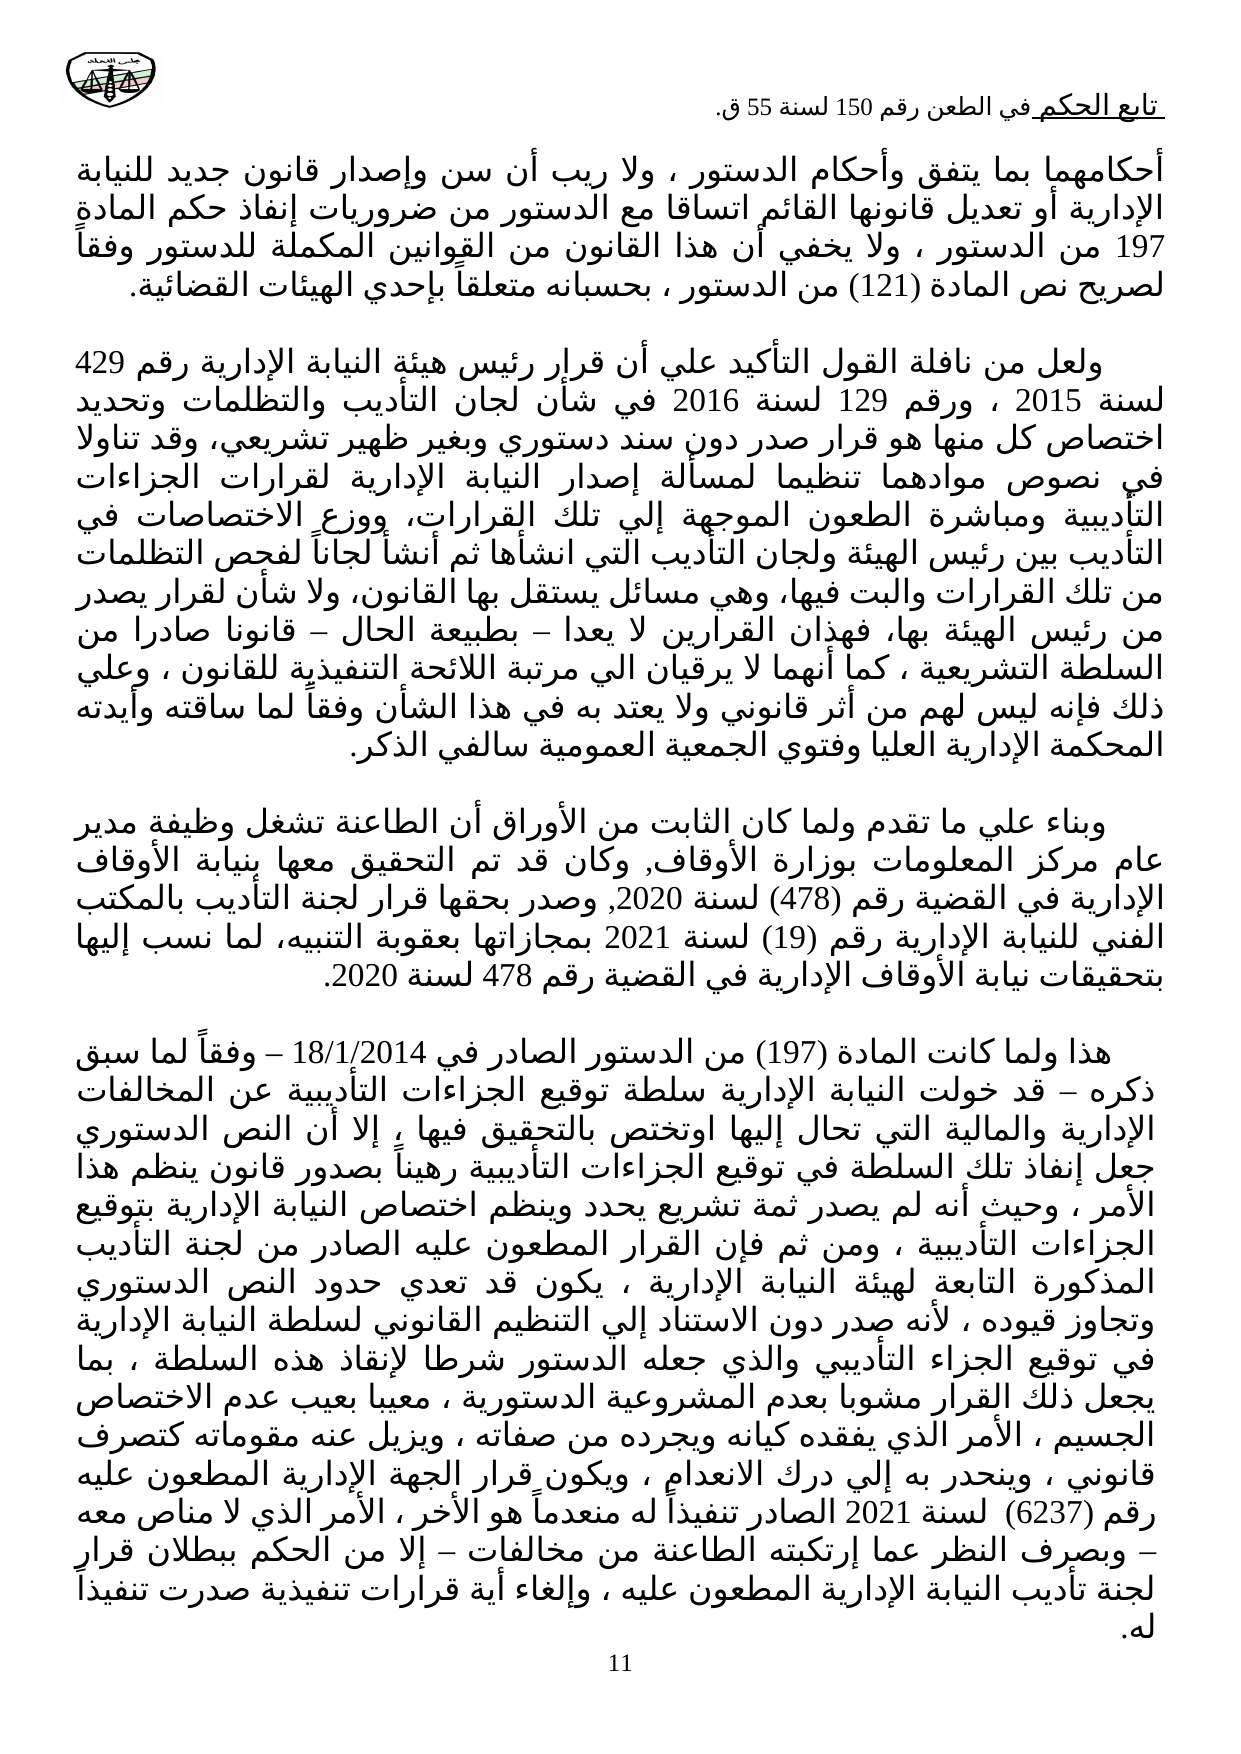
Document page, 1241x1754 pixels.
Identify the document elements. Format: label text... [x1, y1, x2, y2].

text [75, 150, 1165, 303]
picture [59, 51, 164, 109]
text هذا ولما كانت المادة (197) من الدستور الصادر في 18/1/2014 – وفقاً لما سبق ذكره – قد خولت النيابة الإدارية سلطة توقيع الجزاءات التأديبية عن المخالفات الإدارية والمالية التي تحال إليها اوتختص بالتحقيق فيها ، إلا أن النص الدستوري جعل إنفاذ تلك السلطة في توقيع الجزاءات التأديبية رهيناً بصدور قانون ينظم هذا الأمر ، وحيث أنه لم يصدر ثمة تشريع يحدد وينظم اختصاص النيابة الإدارية بتوقيع الجزاءات التأديبية ، ومن ثم فإن القرار المطعون عليه الصادر من لجنة التأديب المذكورة التابعة لهيئة النيابة الإدارية ، يكون قد تعدي حدود النص الدستوري وتجاوز قيوده ، لأنه صدر دون الاستناد إلي التنظيم القانوني لسلطة النيابة الإدارية في توقيع الجزاء التأديبي والذي جعله الدستور شرطا لإنقاذ هذه السلطة ، بما يجعل ذلك القرار مشوبا بعدم المشروعية الدستورية ، معيبا بعيب عدم الاختصاص الجسيم ، الأمر الذي يفقده كيانه ويجرده من صفاته ، ويزيل عنه مقوماته كتصرف قانوني ، وينحدر به إلي درك الانعدام ، ويكون قرار الجهة الإدارية المطعون عليه رقم (6237) لسنة 2021 الصادر تنفيذاً له منعدماً هو الأخر ، الأمر الذي لا مناص معه – وبصرف النظر عما إرتكبته الطاعنة من مخالفات – إلا من الحكم ببطلان قرار لجنة تأديب النيابة الإدارية المطعون عليه ، وإلغاء أية قرارات تنفيذية صدرت تنفيذاً له. [75, 1032, 1156, 1645]
text وبناء علي ما تقدم ولما كان الثابت من الأوراق أن الطاعنة تشغل وظيفة مدير عام مركز المعلومات بوزارة الأوقاف, وكان قد تم التحقيق معها بنيابة الأوقاف الإدارية في القضية رقم (478) لسنة 2020, وصدر بحقها قرار لجنة التأديب بالمكتب الفني للنيابة الإدارية رقم (19) لسنة 2021 بمجازاتها بعقوبة التنبيه، لما نسب إليها بتحقيقات نيابة الأوقاف الإدارية في القضية رقم 478 لسنة 2020. [75, 802, 1165, 994]
text ولعل من نافلة القول التأكيد علي أن قرار رئيس هيئة النيابة الإدارية رقم 429 لسنة 2015 ، ورقم 129 لسنة 2016 في شأن لجان التأديب والتظلمات وتحديد اختصاص كل منها هو قرار صدر دون سند دستوري وبغير ظهير تشريعي، وقد تناولا في نصوص موادهما تنظيما لمسألة إصدار النيابة الإدارية لقرارات الجزاءات التأديبية ومباشرة الطعون الموجهة إلي تلك القرارات، ووزع الاختصاصات في التأديب بين رئيس الهيئة ولجان التأديب التي انشأها ثم أنشأ لجاناً لفحص التظلمات من تلك القرارات والبت فيها، وهي مسائل يستقل بها القانون، ولا شأن لقرار يصدر من رئيس الهيئة بها، فهذان القرارين لا يعدا – بطبيعة الحال – قانونا صادرا من السلطة التشريعية ، كما أنهما لا يرقيان الي مرتبة اللائحة التنفيذية للقانون ، وعلي ذلك فإنه ليس لهم من أثر قانوني ولا يعتد به في هذا الشأن وفقاً لما ساقته وأيدته المحكمة الإدارية العليا وفتوي الجمعية العمومية سالفي الذكر. [75, 342, 1165, 763]
